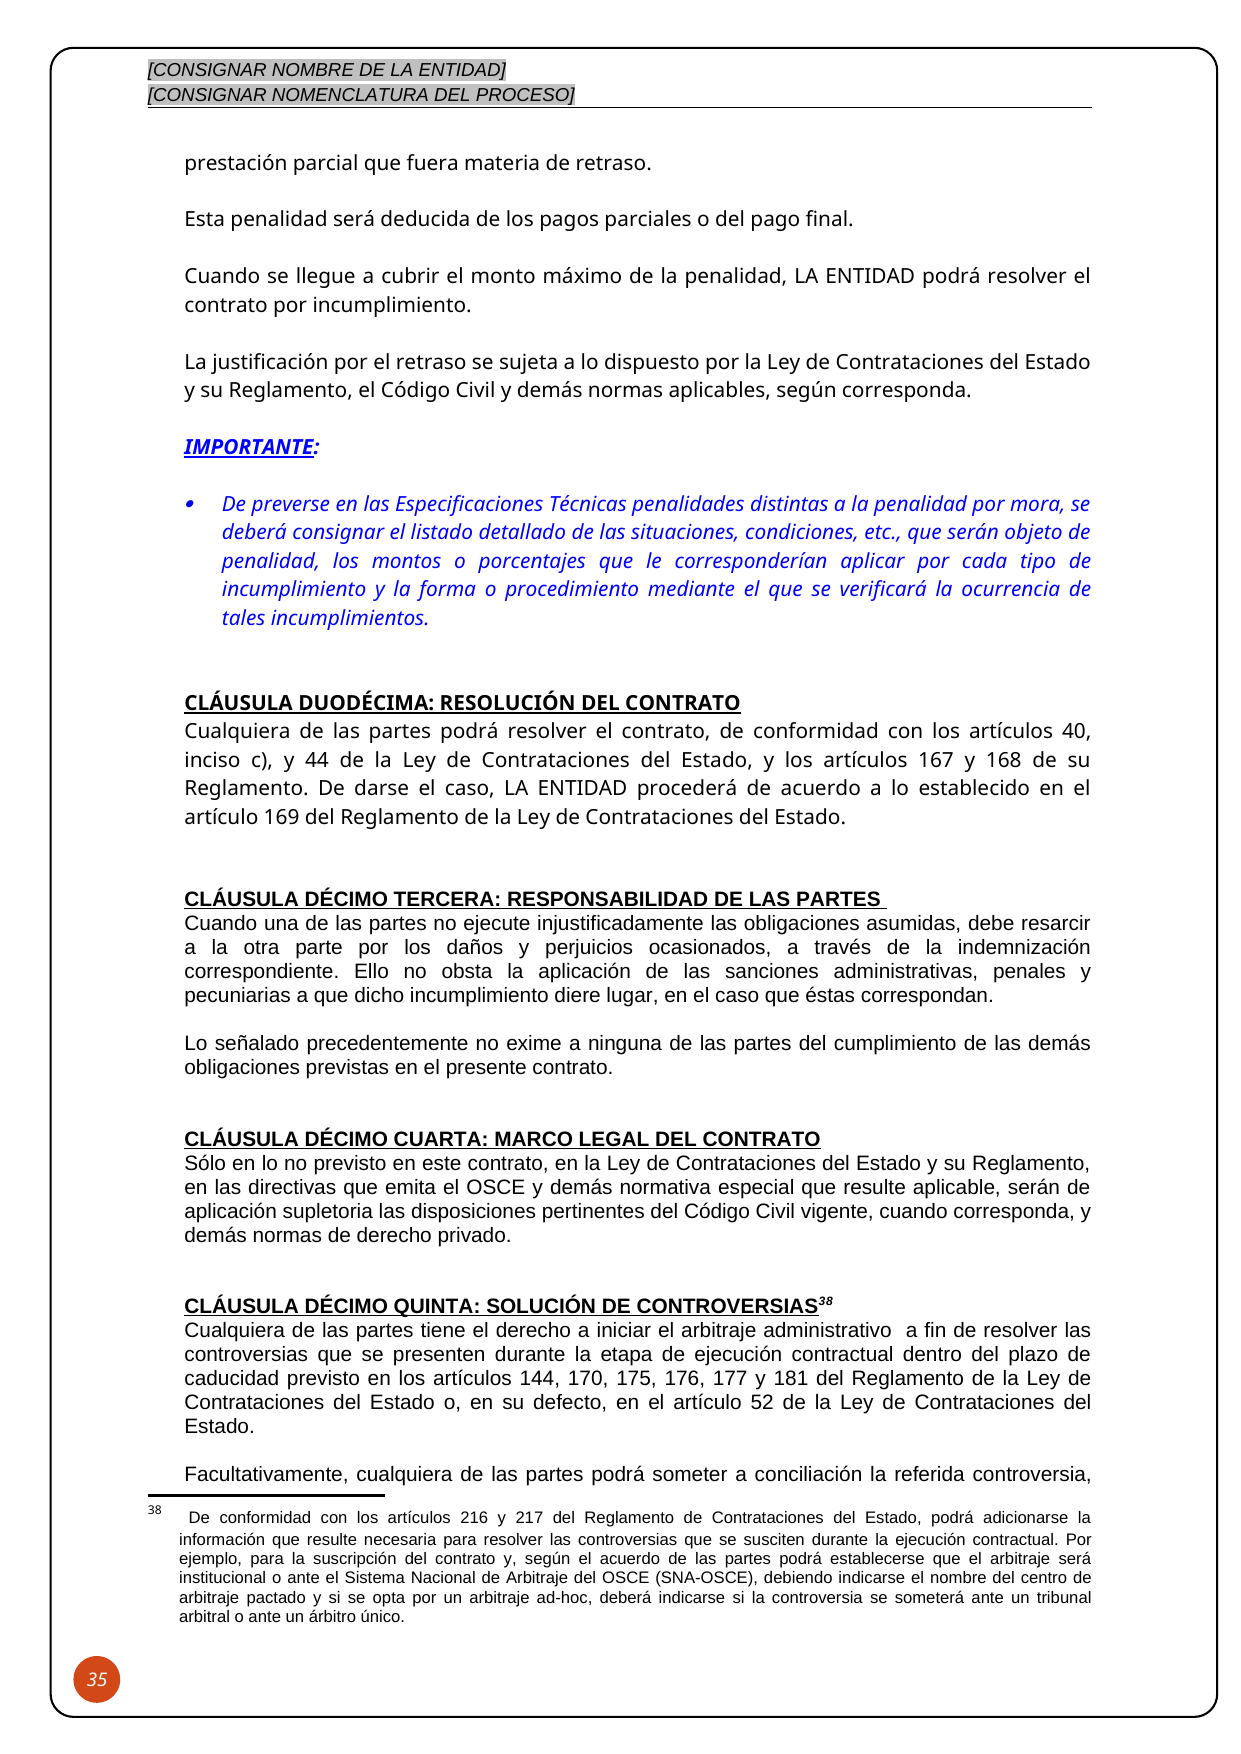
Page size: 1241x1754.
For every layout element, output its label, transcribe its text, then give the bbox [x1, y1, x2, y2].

text Cualquiera de las partes tiene el derecho a iniciar el arbitraje administrativo a fin de resolver las controversias que se presenten durante la etapa de ejecución contractual dentro del plazo de caducidad previsto en los artículos 144, 170, 175, 176, 177 y 181 del Reglamento de la Ley de Contrataciones del Estado o, en su defecto, en el artículo 52 de la Ley de Contrataciones del Estado. [184, 1318, 1092, 1438]
subtitle CLÁUSULA DÉCIMO QUINTA: SOLUCIÓN DE CONTROVERSIAS [184, 1294, 1092, 1318]
subtitle CLÁUSULA DUODÉCIMA: RESOLUCIÓN DEL CONTRATO [184, 688, 1092, 716]
text Cuando una de las partes no ejecute injustificadamente las obligaciones asumidas, debe resarcir a la otra parte por los daños y perjuicios ocasionados, a través de la indemnización correspondiente. Ello no obsta la aplicación de las sanciones administrativas, penales y pecuniarias a que dicho incumplimiento diere lugar, en el caso que éstas correspondan. [184, 911, 1092, 1007]
list De preverse en las Especificaciones Técnicas penalidades distintas a la penalidad por mora, se deberá consignar el listado detallado de las situaciones, condiciones, etc., que serán objeto de penalidad, los montos o porcentajes que le corresponderían aplicar por cada tipo de incumplimiento y la forma o procedimiento mediante el que se verificará la ocurrencia de tales incumplimientos. [184, 489, 1092, 631]
text CLÁUSULA DÉCIMO TERCERA: RESPONSABILIDAD DE LAS PARTES [184, 887, 1092, 911]
text CLÁUSULA DÉCIMO CUARTA: MARCO LEGAL DEL CONTRATO [184, 1127, 1092, 1151]
text IMPORTANTE: [184, 432, 1092, 461]
text Esta penalidad será deducida de los pagos parciales o del pago final. [184, 204, 1092, 233]
text Lo señalado precedentemente no exime a ninguna de las partes del cumplimiento de las demás obligaciones previstas en el presente contrato. [184, 1031, 1092, 1079]
text Cuando se llegue a cubrir el monto máximo de la penalidad, LA ENTIDAD podrá resolver el contrato por incumplimiento. [184, 261, 1092, 318]
text Cualquiera de las partes podrá resolver el contrato, de conformidad con los artículos 40, inciso c), y 44 de la Ley de Contrataciones del Estado, y los artículos 167 y 168 de su Reglamento. De darse el caso, LA ENTIDAD procederá de acuerdo a lo establecido en el artículo 169 del Reglamento de la Ley de Contrataciones del Estado. [184, 716, 1092, 830]
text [184, 148, 1092, 176]
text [184, 1462, 1092, 1486]
text Sólo en lo no previsto en este contrato, en la Ley de Contrataciones del Estado y su Reglamento, en las directivas que emita el OSCE y demás normativa especial que resulte aplicable, serán de aplicación supletoria las disposiciones pertinentes del Código Civil vigente, cuando corresponda, y demás normas de derecho privado. [184, 1151, 1092, 1246]
text La justificación por el retraso se sujeta a lo dispuesto por la Ley de Contrataciones del Estado y su Reglamento, el Código Civil y demás normas aplicables, según corresponda. [184, 347, 1092, 404]
